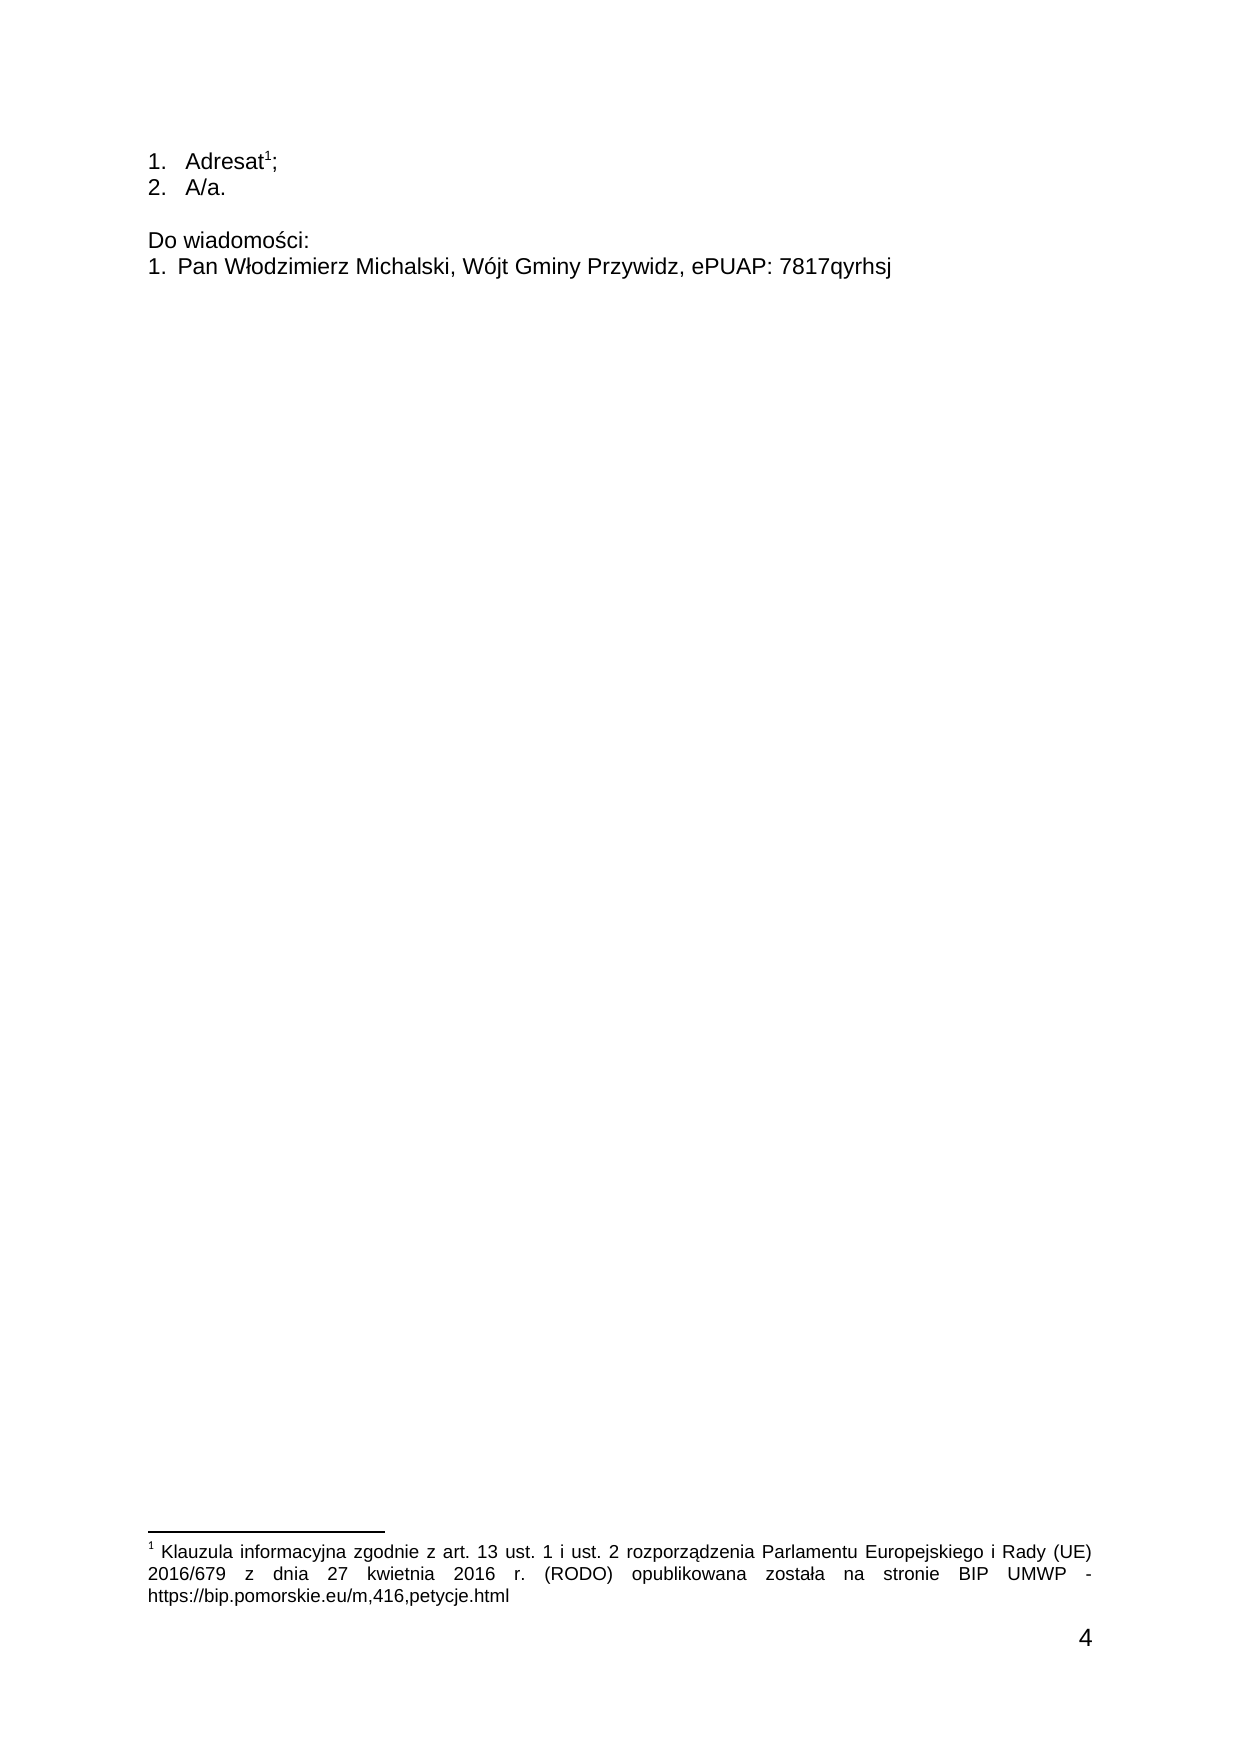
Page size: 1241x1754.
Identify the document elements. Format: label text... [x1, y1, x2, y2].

list Adresat; [148, 148, 1093, 174]
list A/a. [148, 174, 1142, 200]
list Pan Włodzimierz Michalski, Wójt Gminy Przywidz, ePUAP: 7817qyrhsj [148, 253, 1142, 279]
text Do wiadomości: [148, 227, 1142, 253]
